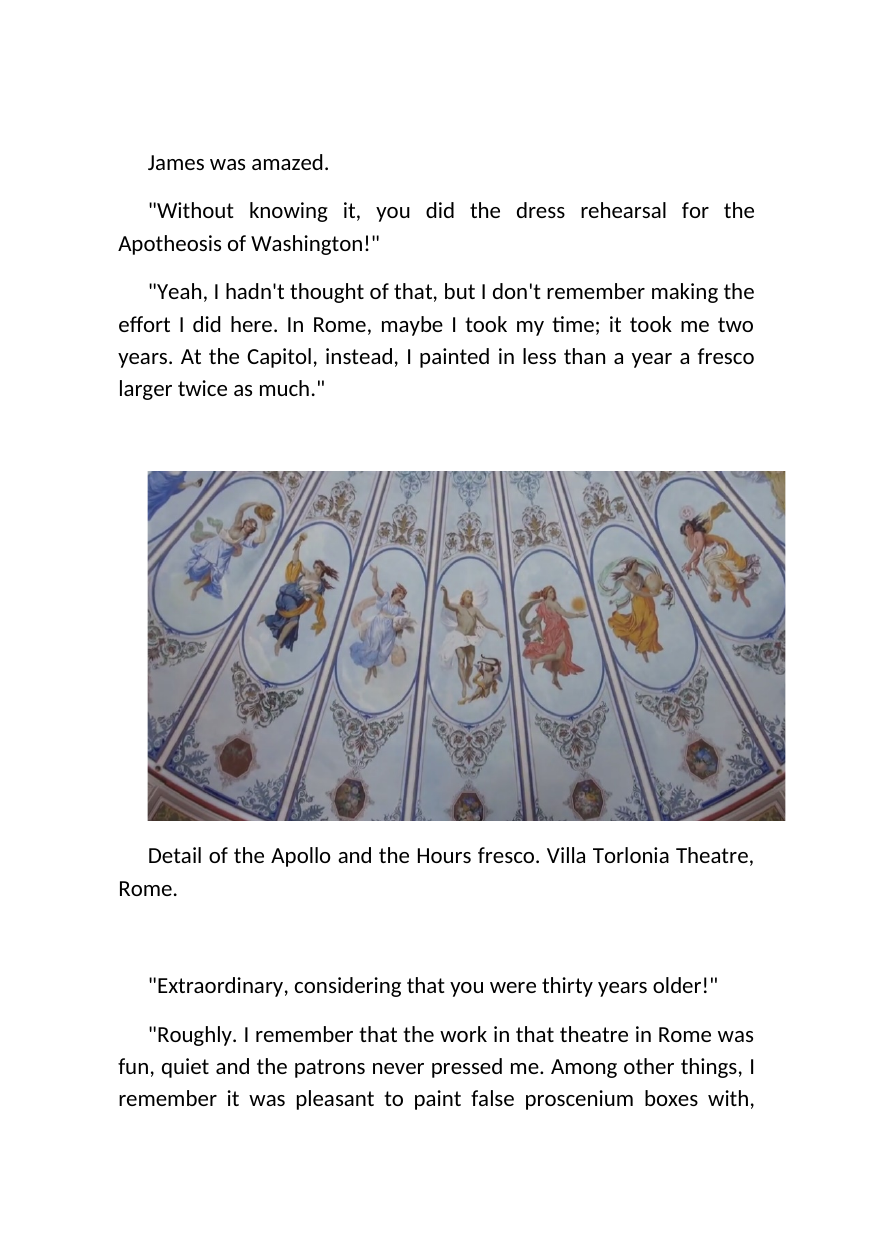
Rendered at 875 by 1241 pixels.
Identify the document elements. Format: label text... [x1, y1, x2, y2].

text Detail of the Apollo and the Hours fresco. Villa Torlonia Theatre, Rome. [118, 841, 756, 902]
text "Without knowing it, you did the dress rehearsal for the Apotheosis of Washington!" [118, 196, 756, 257]
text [118, 1020, 756, 1113]
picture [147, 471, 786, 821]
text James was amazed. [118, 148, 756, 176]
text "Extraordinary, considering that you were thirty years older!" [118, 971, 756, 999]
text "Yeah, I hadn't thought of that, but I don't remember making the effort I did here. In Rome, maybe I took my time; it took me two years. At the Capitol, instead, I painted in less than a year a fresco larger twice as much." [118, 277, 756, 402]
